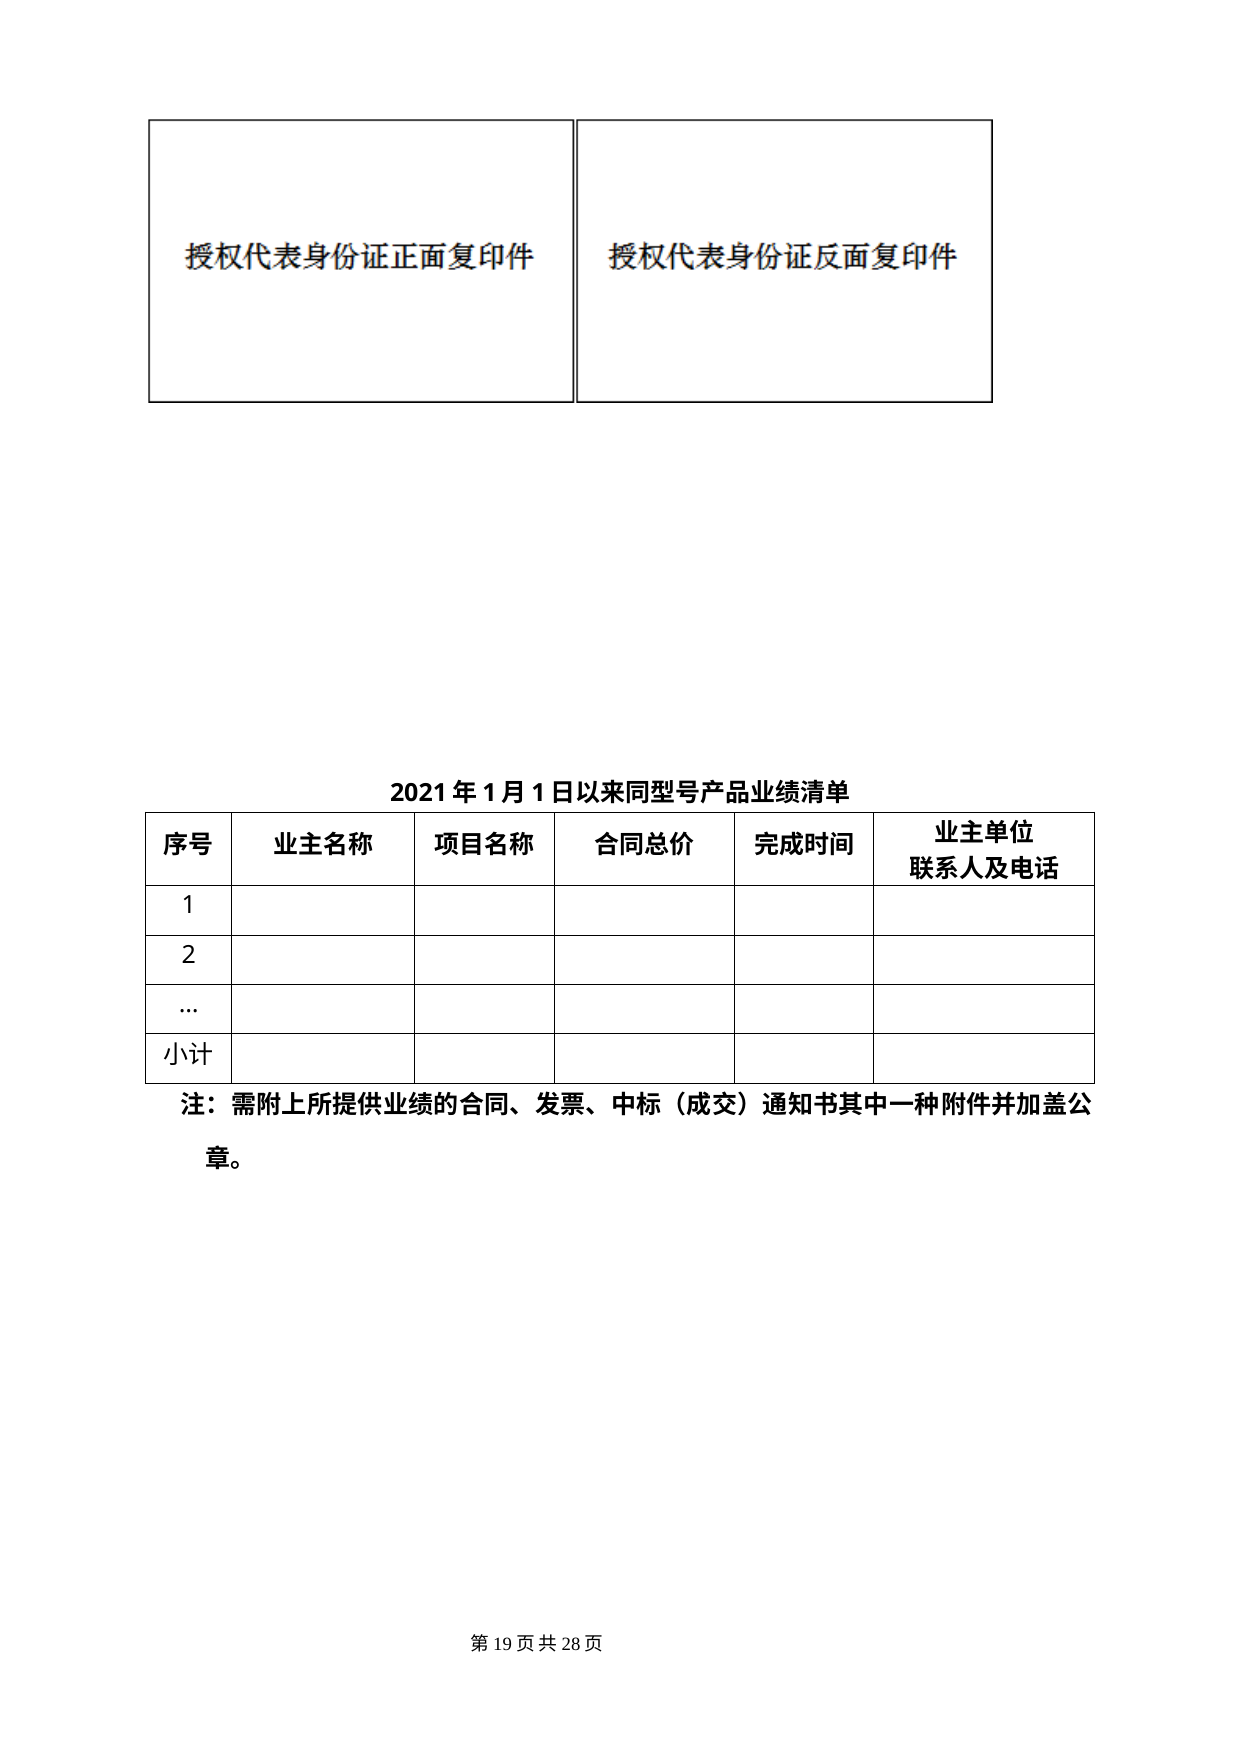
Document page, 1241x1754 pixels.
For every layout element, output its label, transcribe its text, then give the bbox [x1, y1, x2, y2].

table_cell [415, 985, 554, 1033]
table_cell [232, 886, 414, 934]
table_header 业主单位 联系人及电话 [874, 813, 1094, 885]
table_cell [874, 886, 1094, 934]
table_cell [555, 1034, 734, 1083]
table_cell [415, 886, 554, 934]
text 注：需附上所提供业绩的合同、发票、中标（成交）通知书其中一种附件并加盖公章。 [180, 1084, 1093, 1175]
table_cell [555, 886, 734, 934]
table_cell [555, 936, 734, 984]
table_cell [735, 886, 873, 934]
table_cell [232, 1034, 414, 1083]
table_cell [735, 1034, 873, 1083]
table_header 项目名称 [415, 813, 554, 885]
table_header 完成时间 [735, 813, 873, 885]
table_cell [874, 1034, 1094, 1083]
text 2021年1月1日以来同型号产品业绩清单 [148, 762, 1093, 812]
table_header 业主名称 [232, 813, 414, 885]
picture [147, 118, 993, 403]
table_cell 小计 [146, 1034, 231, 1083]
table_cell … [146, 985, 231, 1033]
table_cell 2 [146, 936, 231, 984]
table_cell [415, 936, 554, 984]
table_header 序号 [146, 813, 231, 885]
table_cell [232, 985, 414, 1033]
table_cell [874, 936, 1094, 984]
table_cell [232, 936, 414, 984]
table_header 合同总价 [555, 813, 734, 885]
table_cell 1 [146, 886, 231, 934]
table_cell [874, 985, 1094, 1033]
table_cell [735, 936, 873, 984]
table_cell [735, 985, 873, 1033]
table_cell [555, 985, 734, 1033]
table_cell [415, 1034, 554, 1083]
